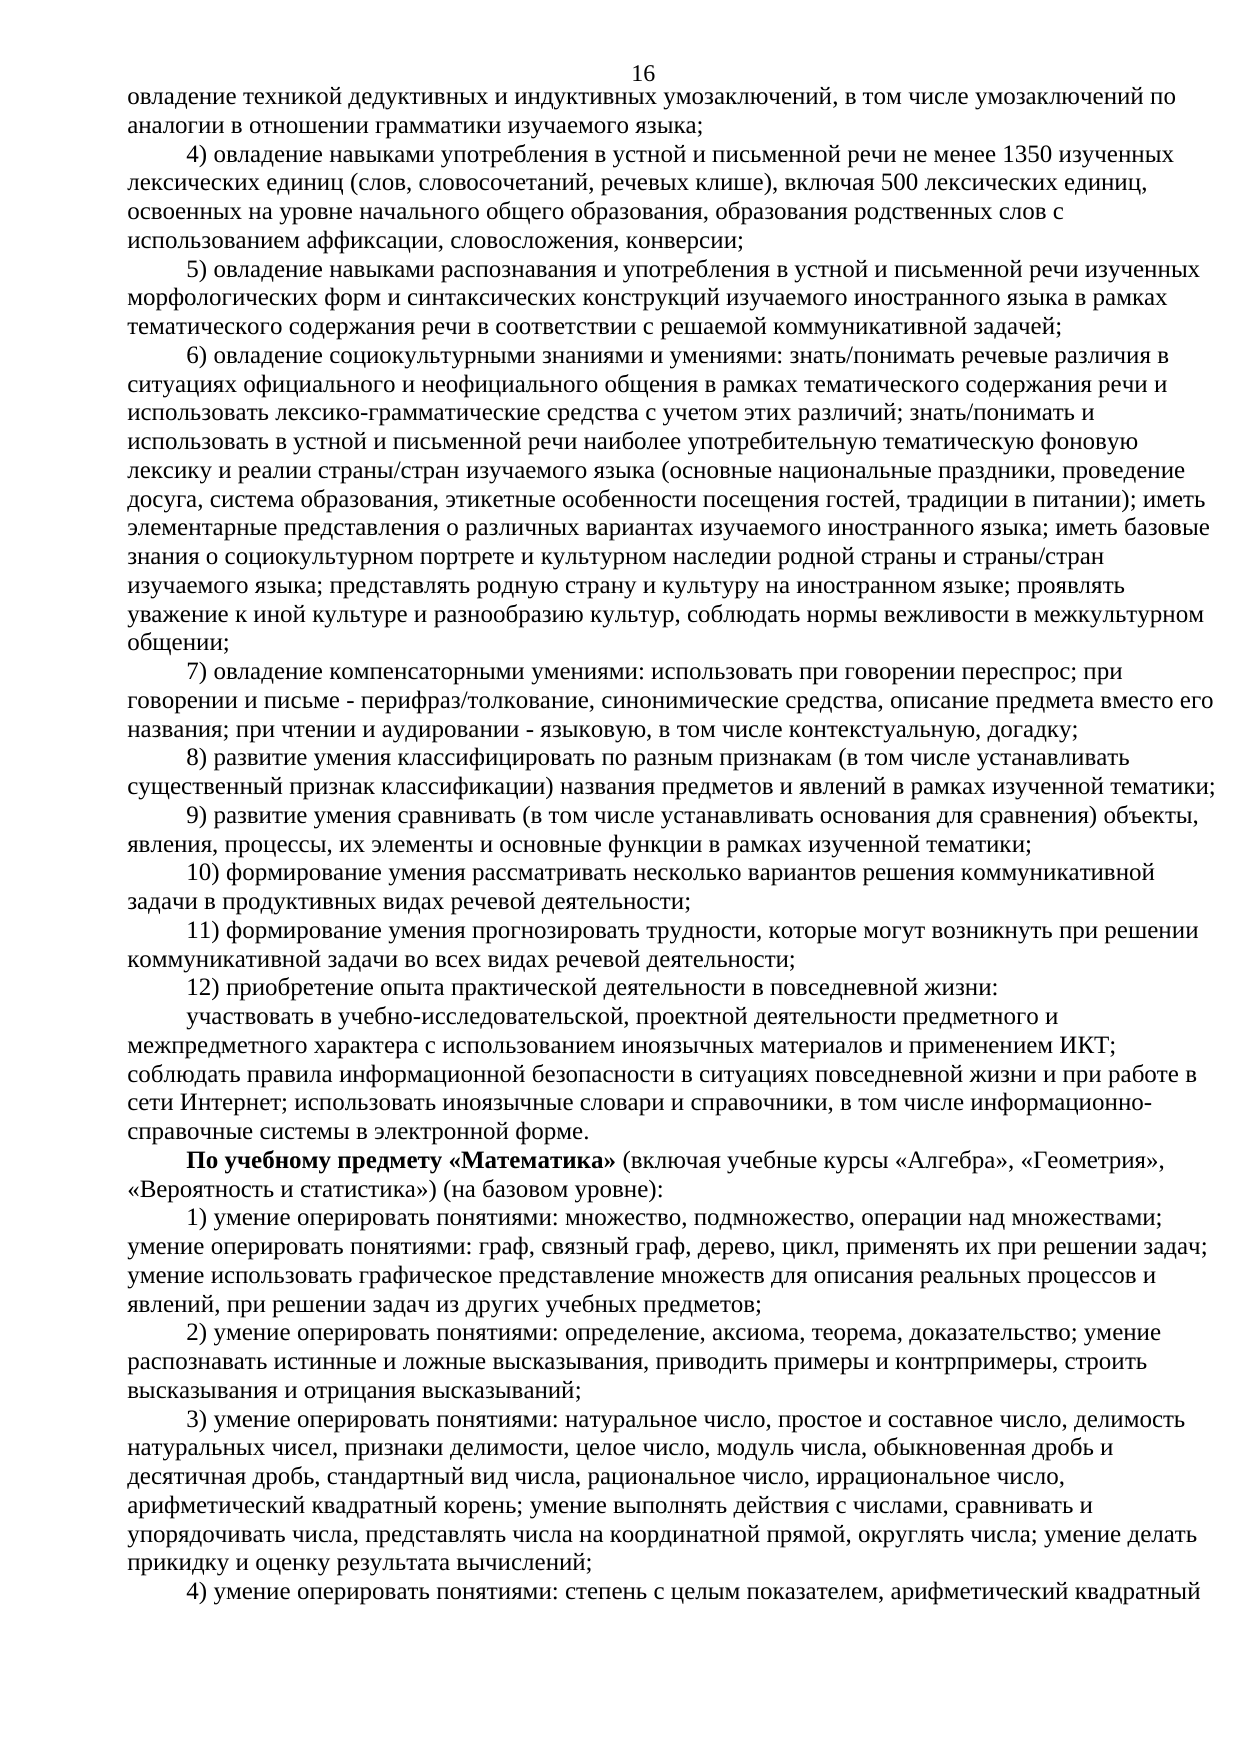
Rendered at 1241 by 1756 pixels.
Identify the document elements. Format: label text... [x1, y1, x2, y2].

text 7) овладение компенсаторными умениями: использовать при говорении переспрос; при говорении и письме - перифраз/толкование, синонимические средства, описание предмета вместо его названия; при чтении и аудировании - языковую, в том числе контекстуальную, догадку; [127, 656, 1221, 742]
text 10) формирование умения рассматривать несколько вариантов решения коммуникативной задачи в продуктивных видах речевой деятельности; [127, 857, 1221, 915]
text 2) умение оперировать понятиями: определение, аксиома, теорема, доказательство; умение распознавать истинные и ложные высказывания, приводить примеры и контрпримеры, строить высказывания и отрицания высказываний; [127, 1317, 1221, 1404]
text 6) овладение социокультурными знаниями и умениями: знать/понимать речевые различия в ситуациях официального и неофициального общения в рамках тематического содержания речи и использовать лексико-грамматические средства с учетом этих различий; знать/понимать и использовать в устной и письменной речи наиболее употребительную тематическую фоновую лексику и реалии страны/стран изучаемого языка (основные национальные праздники, проведение досуга, система образования, этикетные особенности посещения гостей, традиции в питании); иметь элементарные представления о различных вариантах изучаемого иностранного языка; иметь базовые знания о социокультурном портрете и культурном наследии родной страны и страны/стран изучаемого языка; представлять родную страну и культуру на иностранном языке; проявлять уважение к иной культуре и разнообразию культур, соблюдать нормы вежливости в межкультурном общении; [127, 340, 1221, 656]
text 8) развитие умения классифицировать по разным признакам (в том числе устанавливать существенный признак классификации) названия предметов и явлений в рамках изученной тематики; [127, 742, 1221, 800]
text 11) формирование умения прогнозировать трудности, которые могут возникнуть при решении коммуникативной задачи во всех видах речевой деятельности; [127, 915, 1221, 972]
text 5) овладение навыками распознавания и употребления в устной и письменной речи изученных морфологических форм и синтаксических конструкций изучаемого иностранного языка в рамках тематического содержания речи в соответствии с решаемой коммуникативной задачей; [127, 254, 1221, 340]
text 1) умение оперировать понятиями: множество, подмножество, операции над множествами; умение оперировать понятиями: граф, связный граф, дерево, цикл, применять их при решении задач; умение использовать графическое представление множеств для описания реальных процессов и явлений, при решении задач из других учебных предметов; [127, 1202, 1221, 1317]
text 12) приобретение опыта практической деятельности в повседневной жизни: [127, 972, 1221, 1001]
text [127, 1576, 1221, 1605]
text 3) умение оперировать понятиями: натуральное число, простое и составное число, делимость натуральных чисел, признаки делимости, целое число, модуль числа, обыкновенная дробь и десятичная дробь, стандартный вид числа, рациональное число, иррациональное число, арифметический квадратный корень; умение выполнять действия с числами, сравнивать и упорядочивать числа, представлять числа на координатной прямой, округлять числа; умение делать прикидку и оценку результата вычислений; [127, 1404, 1221, 1576]
text 9) развитие умения сравнивать (в том числе устанавливать основания для сравнения) объекты, явления, процессы, их элементы и основные функции в рамках изученной тематики; [127, 800, 1221, 857]
text По учебному предмету «Математика» (включая учебные курсы «Алгебра», «Геометрия», «Вероятность и статистика») (на базовом уровне): [127, 1145, 1221, 1202]
text 4) овладение навыками употребления в устной и письменной речи не менее 1350 изученных лексических единиц (слов, словосочетаний, речевых клише), включая 500 лексических единиц, освоенных на уровне начального общего образования, образования родственных слов с использованием аффиксации, словосложения, конверсии; [127, 139, 1221, 254]
text участвовать в учебно-исследовательской, проектной деятельности предметного и межпредметного характера с использованием иноязычных материалов и применением ИКТ; соблюдать правила информационной безопасности в ситуациях повседневной жизни и при работе в сети Интернет; использовать иноязычные словари и справочники, в том числе информационно-справочные системы в электронной форме. [127, 1001, 1221, 1145]
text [127, 81, 1221, 139]
